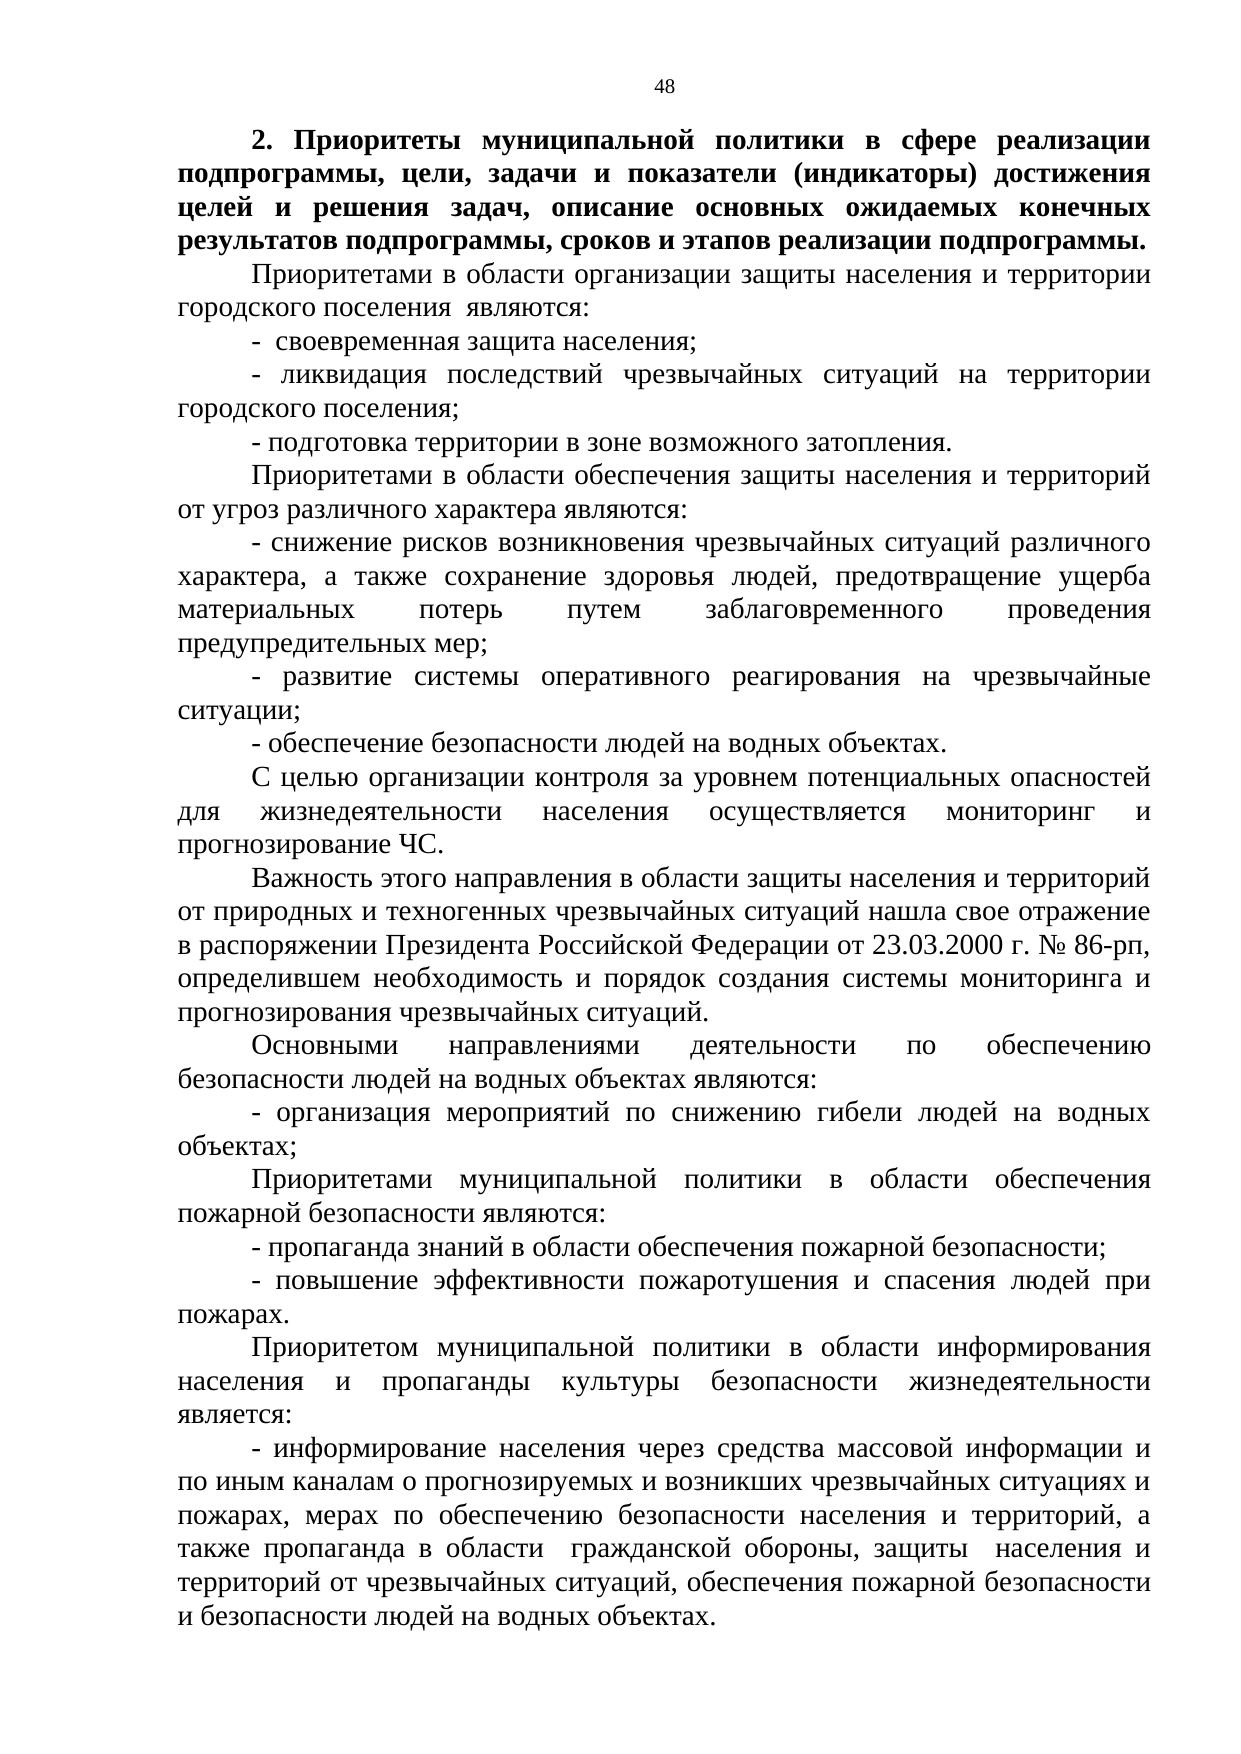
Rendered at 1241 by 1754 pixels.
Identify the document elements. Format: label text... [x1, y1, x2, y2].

text - информирование населения через средства массовой информации и по иным каналам о прогнозируемых и возникших чрезвычайных ситуациях и пожарах, мерах по обеспечению безопасности населения и территорий, а также пропаганда в области гражданской обороны, защиты населения и территорий от чрезвычайных ситуаций, обеспечения пожарной безопасности и безопасности людей на водных объектах. [177, 1430, 1152, 1631]
text - снижение рисков возникновения чрезвычайных ситуаций различного характера, а также сохранение здоровья людей, предотвращение ущерба материальных потерь путем заблаговременного проведения предупредительных мер; [177, 524, 1152, 658]
text Приоритетами в области организации защиты населения и территории городского поселения являются: [177, 256, 1152, 323]
text - обеспечение безопасности людей на водных объектах. [177, 726, 1152, 759]
text Важность этого направления в области защиты населения и территорий от природных и техногенных чрезвычайных ситуаций нашла свое отражение в распоряжении Президента Российской Федерации от 23.03.2000 г. № 86-рп, определившем необходимость и порядок создания системы мониторинга и прогнозирования чрезвычайных ситуаций. [177, 860, 1152, 1027]
text С целью организации контроля за уровнем потенциальных опасностей для жизнедеятельности населения осуществляется мониторинг и прогнозирование ЧС. [177, 759, 1152, 860]
text - своевременная защита населения; [177, 323, 1152, 357]
text Приоритетами муниципальной политики в области обеспечения пожарной безопасности являются: [177, 1162, 1152, 1229]
text Основными направлениями деятельности по обеспечению безопасности людей на водных объектах являются: [177, 1027, 1152, 1094]
text 2. Приоритеты муниципальной политики в сфере реализации подпрограммы, цели, задачи и показатели (индикаторы) достижения целей и решения задач, описание основных ожидаемых конечных результатов подпрограммы, сроков и этапов реализации подпрограммы. [177, 122, 1152, 256]
text - организация мероприятий по снижению гибели людей на водных объектах; [177, 1094, 1152, 1162]
text Приоритетами в области обеспечения защиты населения и территорий от угроз различного характера являются: [177, 457, 1152, 524]
text - повышение эффективности пожаротушения и спасения людей при пожарах. [177, 1262, 1152, 1329]
text - развитие системы оперативного реагирования на чрезвычайные ситуации; [177, 658, 1152, 726]
text - пропаганда знаний в области обеспечения пожарной безопасности; [177, 1229, 1152, 1262]
text Приоритетом муниципальной политики в области информирования населения и пропаганды культуры безопасности жизнедеятельности является: [177, 1329, 1152, 1430]
text - подготовка территории в зоне возможного затопления. [177, 424, 1152, 457]
text - ликвидация последствий чрезвычайных ситуаций на территории городского поселения; [177, 357, 1152, 424]
